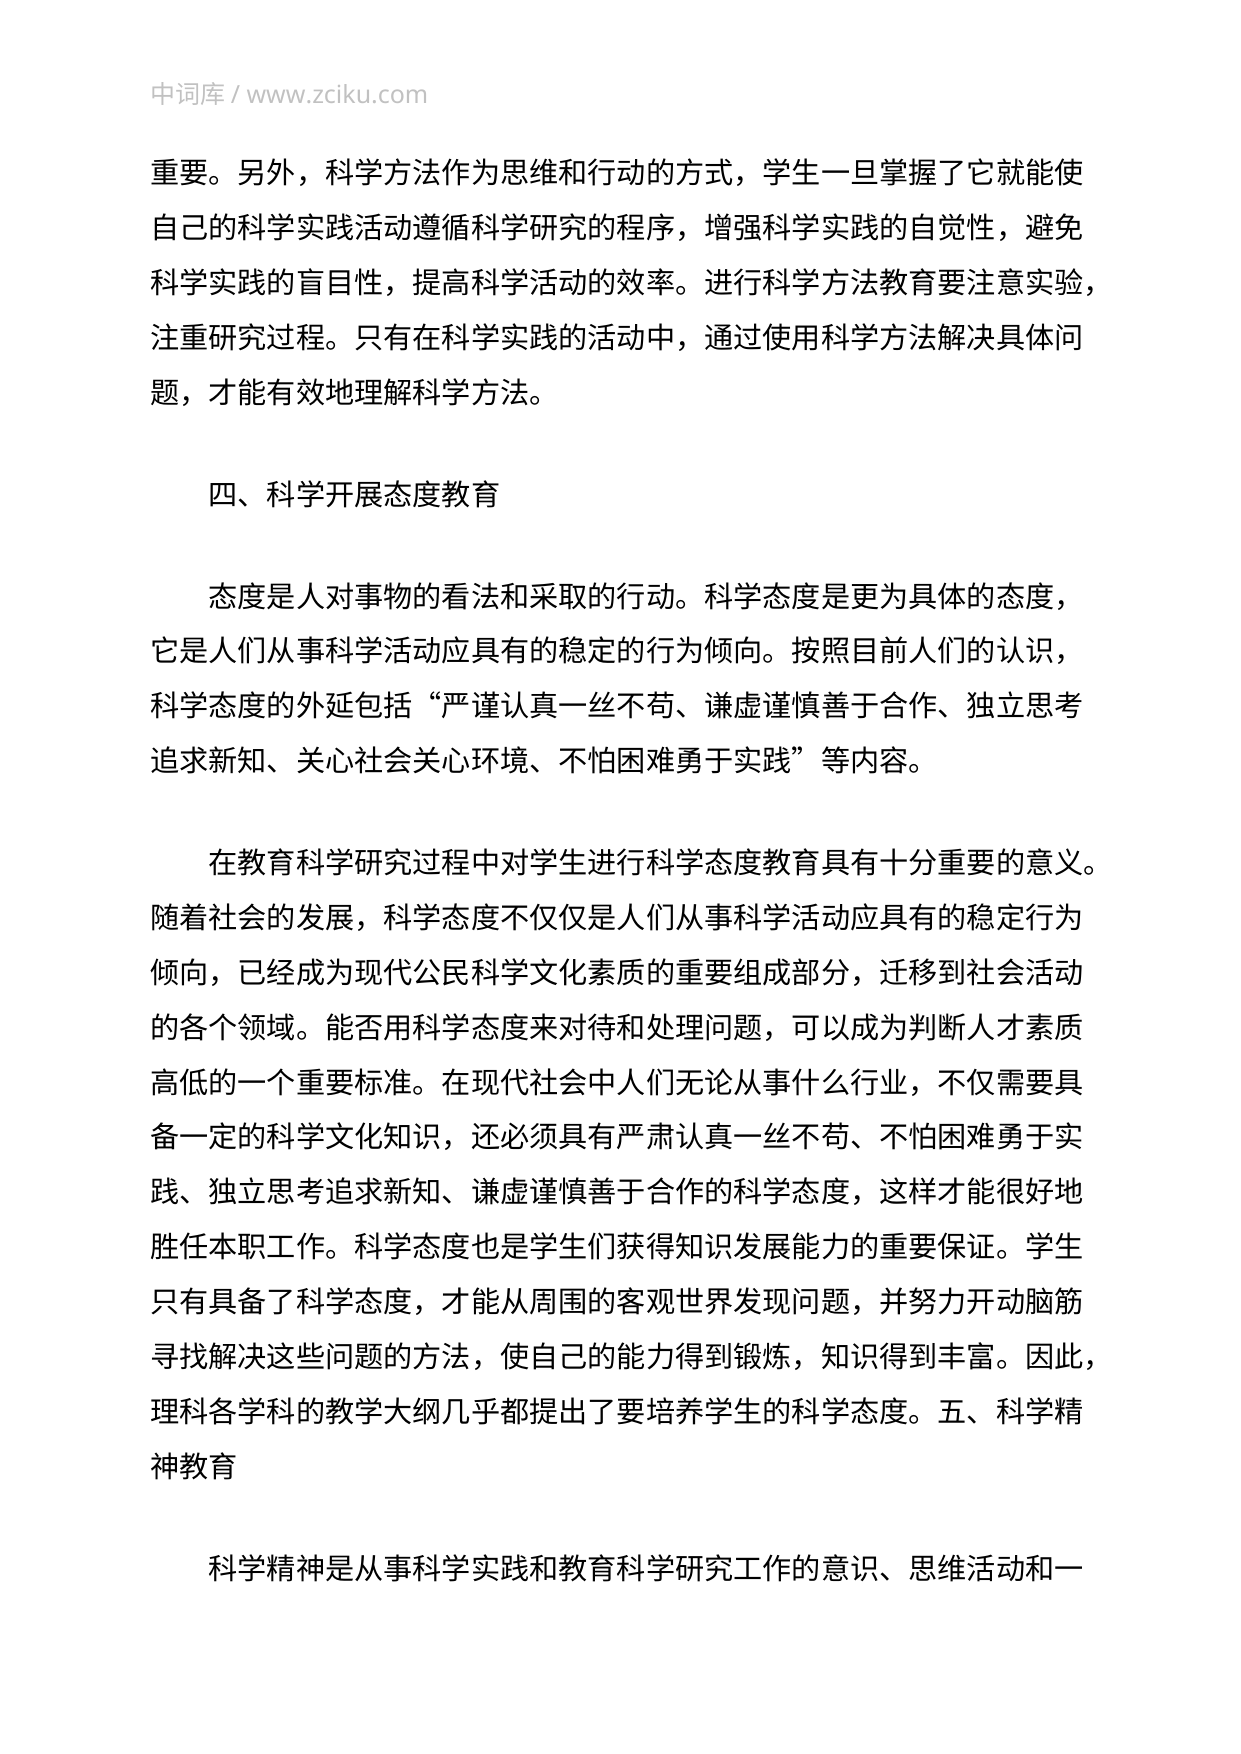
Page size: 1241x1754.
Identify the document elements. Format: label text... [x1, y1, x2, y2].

text 在教育科学研究过程中对学生进行科学态度教育具有十分重要的意义。随着社会的发展，科学态度不仅仅是人们从事科学活动应具有的稳定行为倾向，已经成为现代公民科学文化素质的重要组成部分，迁移到社会活动的各个领域。能否用科学态度来对待和处理问题，可以成为判断人才素质高低的一个重要标准。在现代社会中人们无论从事什么行业，不仅需要具备一定的科学文化知识，还必须具有严肃认真一丝不苟、不怕困难勇于实践、独立思考追求新知、谦虚谨慎善于合作的科学态度，这样才能很好地胜任本职工作。科学态度也是学生们获得知识发展能力的重要保证。学生只有具备了科学态度，才能从周围的客观世界发现问题，并努力开动脑筋寻找解决这些问题的方法，使自己的能力得到锻炼，知识得到丰富。因此，理科各学科的教学大纲几乎都提出了要培养学生的科学态度。五、科学精神教育 [150, 839, 1090, 1486]
text 态度是人对事物的看法和采取的行动。科学态度是更为具体的态度，它是人们从事科学活动应具有的稳定的行为倾向。按照目前人们的认识，科学态度的外延包括“严谨认真一丝不苟、谦虚谨慎善于合作、独立思考追求新知、关心社会关心环境、不怕困难勇于实践”等内容。 [150, 573, 1090, 780]
text 四、科学开展态度教育 [150, 471, 1090, 514]
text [150, 1545, 1090, 1587]
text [150, 150, 1090, 412]
